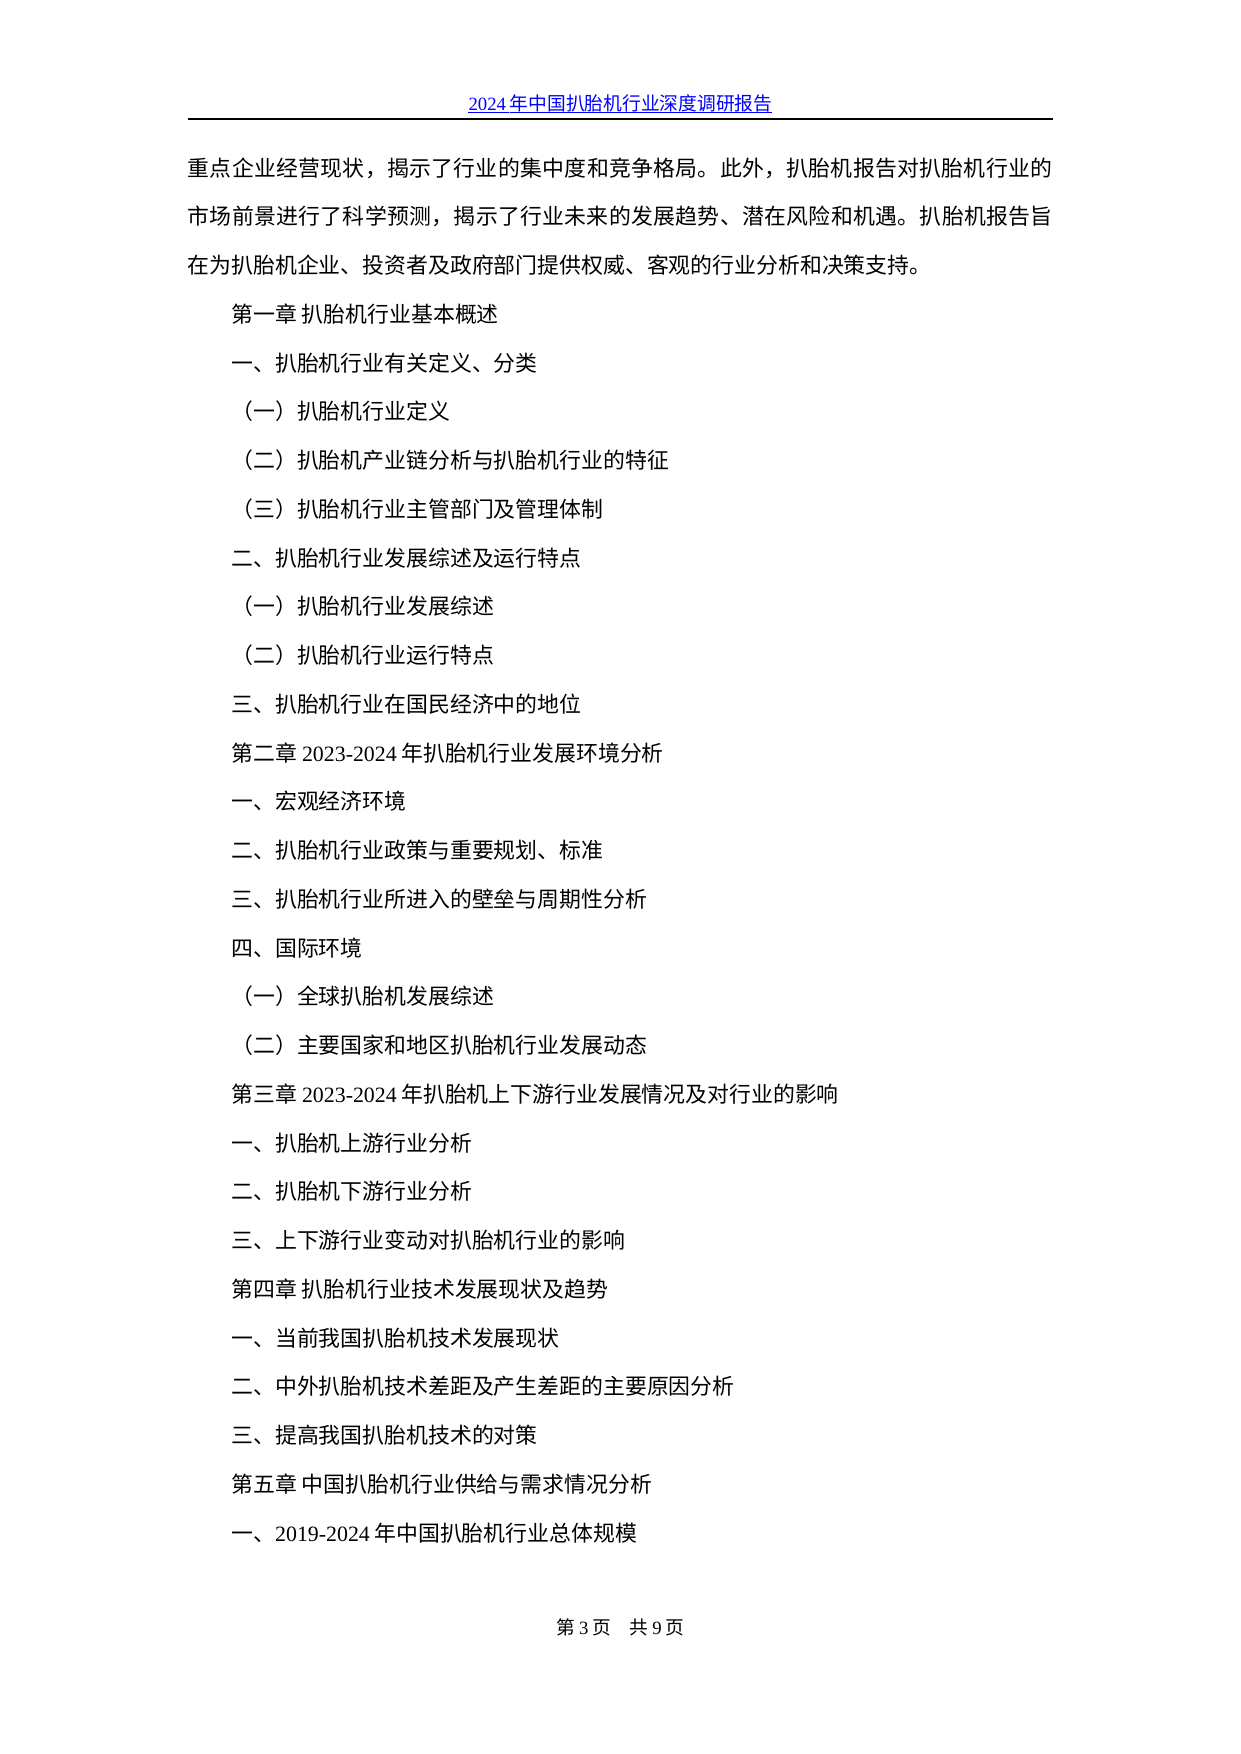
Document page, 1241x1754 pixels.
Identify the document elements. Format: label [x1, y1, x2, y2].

text [187, 150, 1053, 1548]
